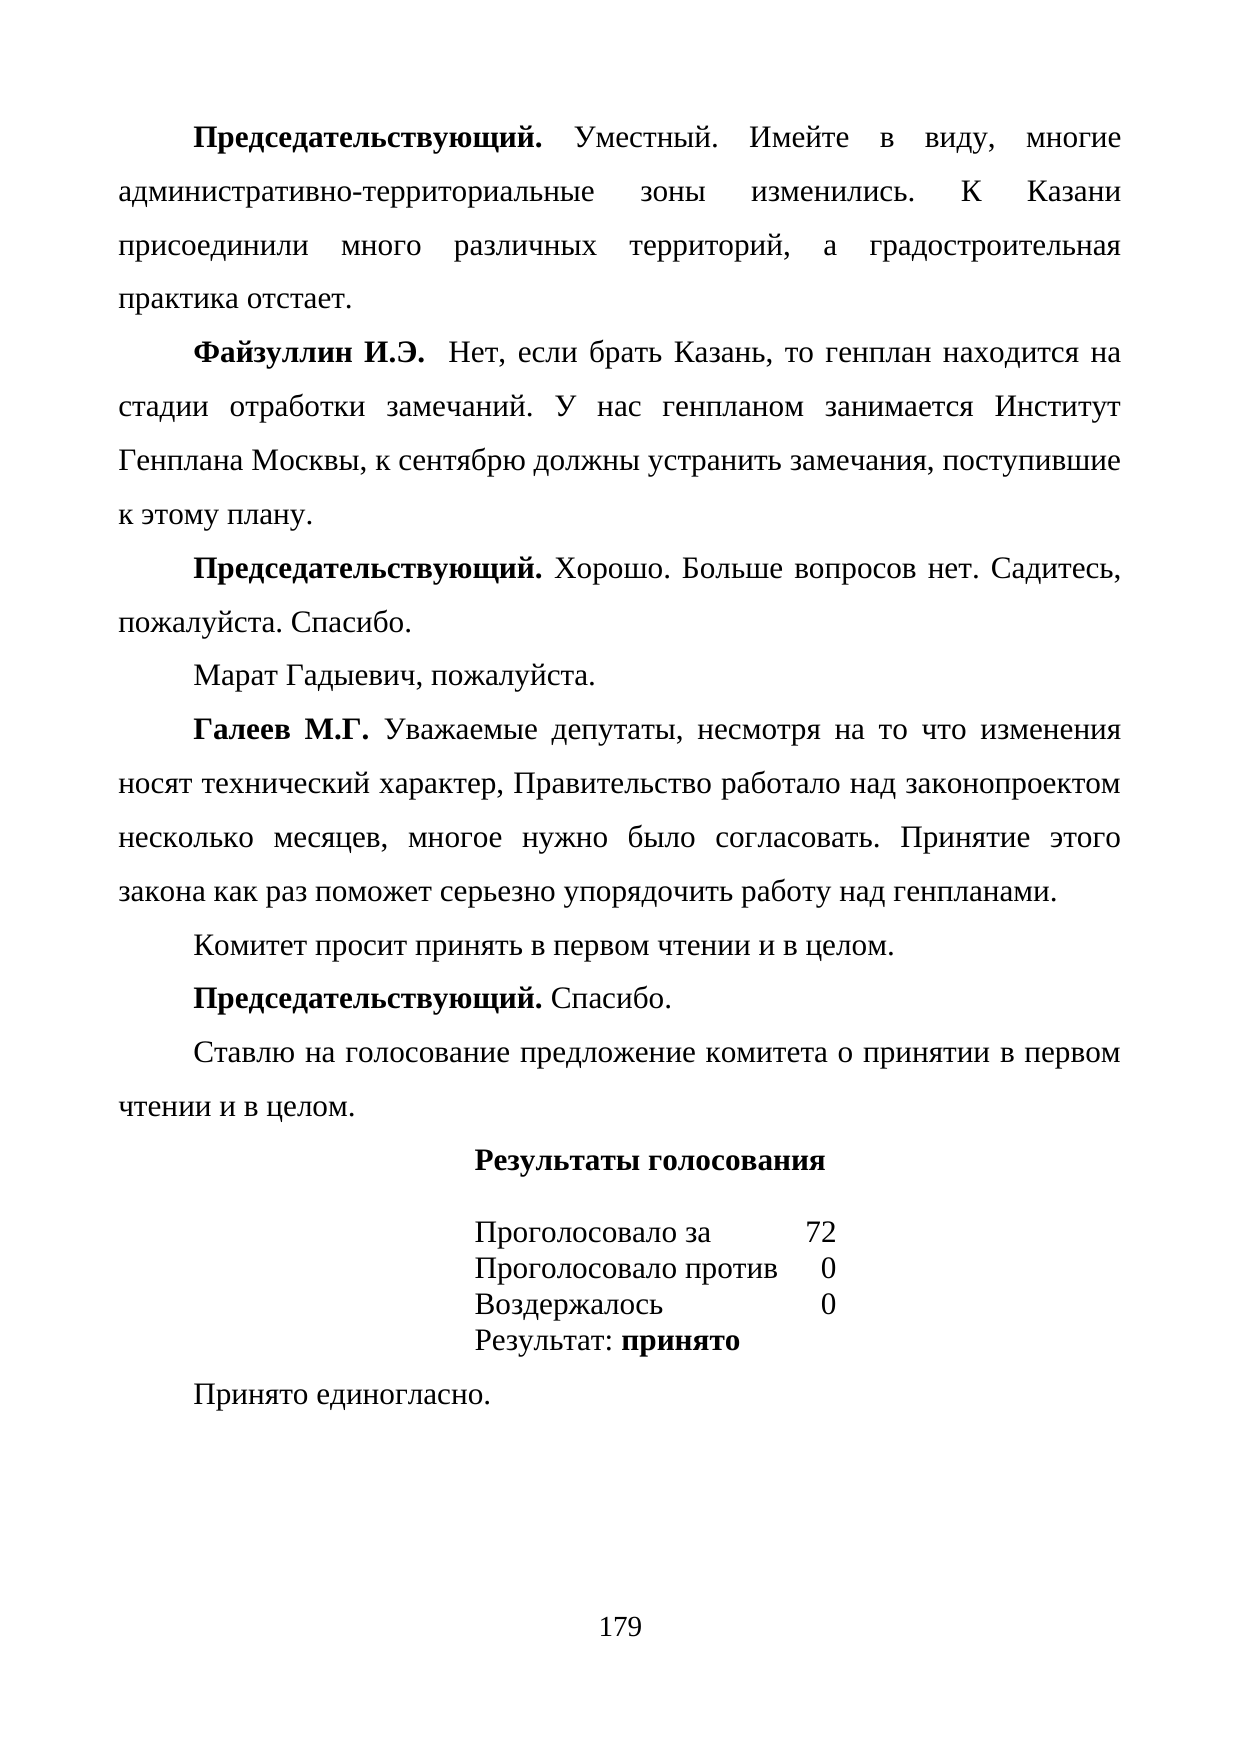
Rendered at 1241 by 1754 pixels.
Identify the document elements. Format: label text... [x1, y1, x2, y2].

text Председательствующий. Хорошо. Больше вопросов нет. Садитесь, пожалуйста. Спасибо. [118, 549, 1122, 639]
text Ставлю на голосование предложение комитета о принятии в первом чтении и в целом. [118, 1034, 1122, 1123]
text Принято единогласно. [118, 1375, 1122, 1411]
text Результаты голосования [118, 1141, 1122, 1177]
text Воздержалось 0 [118, 1285, 1122, 1321]
text Председательствующий. Спасибо. [118, 980, 1122, 1016]
text Комитет просит принять в первом чтении и в целом. [118, 926, 1122, 962]
text Проголосовало за 72 [118, 1213, 1122, 1249]
text Галеев М.Г. Уважаемые депутаты, несмотря на то что изменения носят технический характер, Правительство работало над законопроектом несколько месяцев, многое нужно было согласовать. Принятие этого закона как раз поможет серьезно упорядочить работу над генпланами. [118, 711, 1122, 908]
text Результат: принято [118, 1321, 1122, 1357]
text Файзуллин И.Э. Нет, если брать Казань, то генплан находится на стадии отработки замечаний. У нас генпланом занимается Институт Генплана Москвы, к сентябрю должны устранить замечания, поступившие к этому плану. [118, 333, 1122, 531]
text Марат Гадыевич, пожалуйста. [118, 657, 1122, 693]
text Проголосовало против 0 [118, 1249, 1122, 1285]
text Председательствующий. Уместный. Имейте в виду, многие административно-территориальные зоны изменились. К Казани присоединили много различных территорий, а градостроительная практика отстает. [118, 118, 1122, 316]
